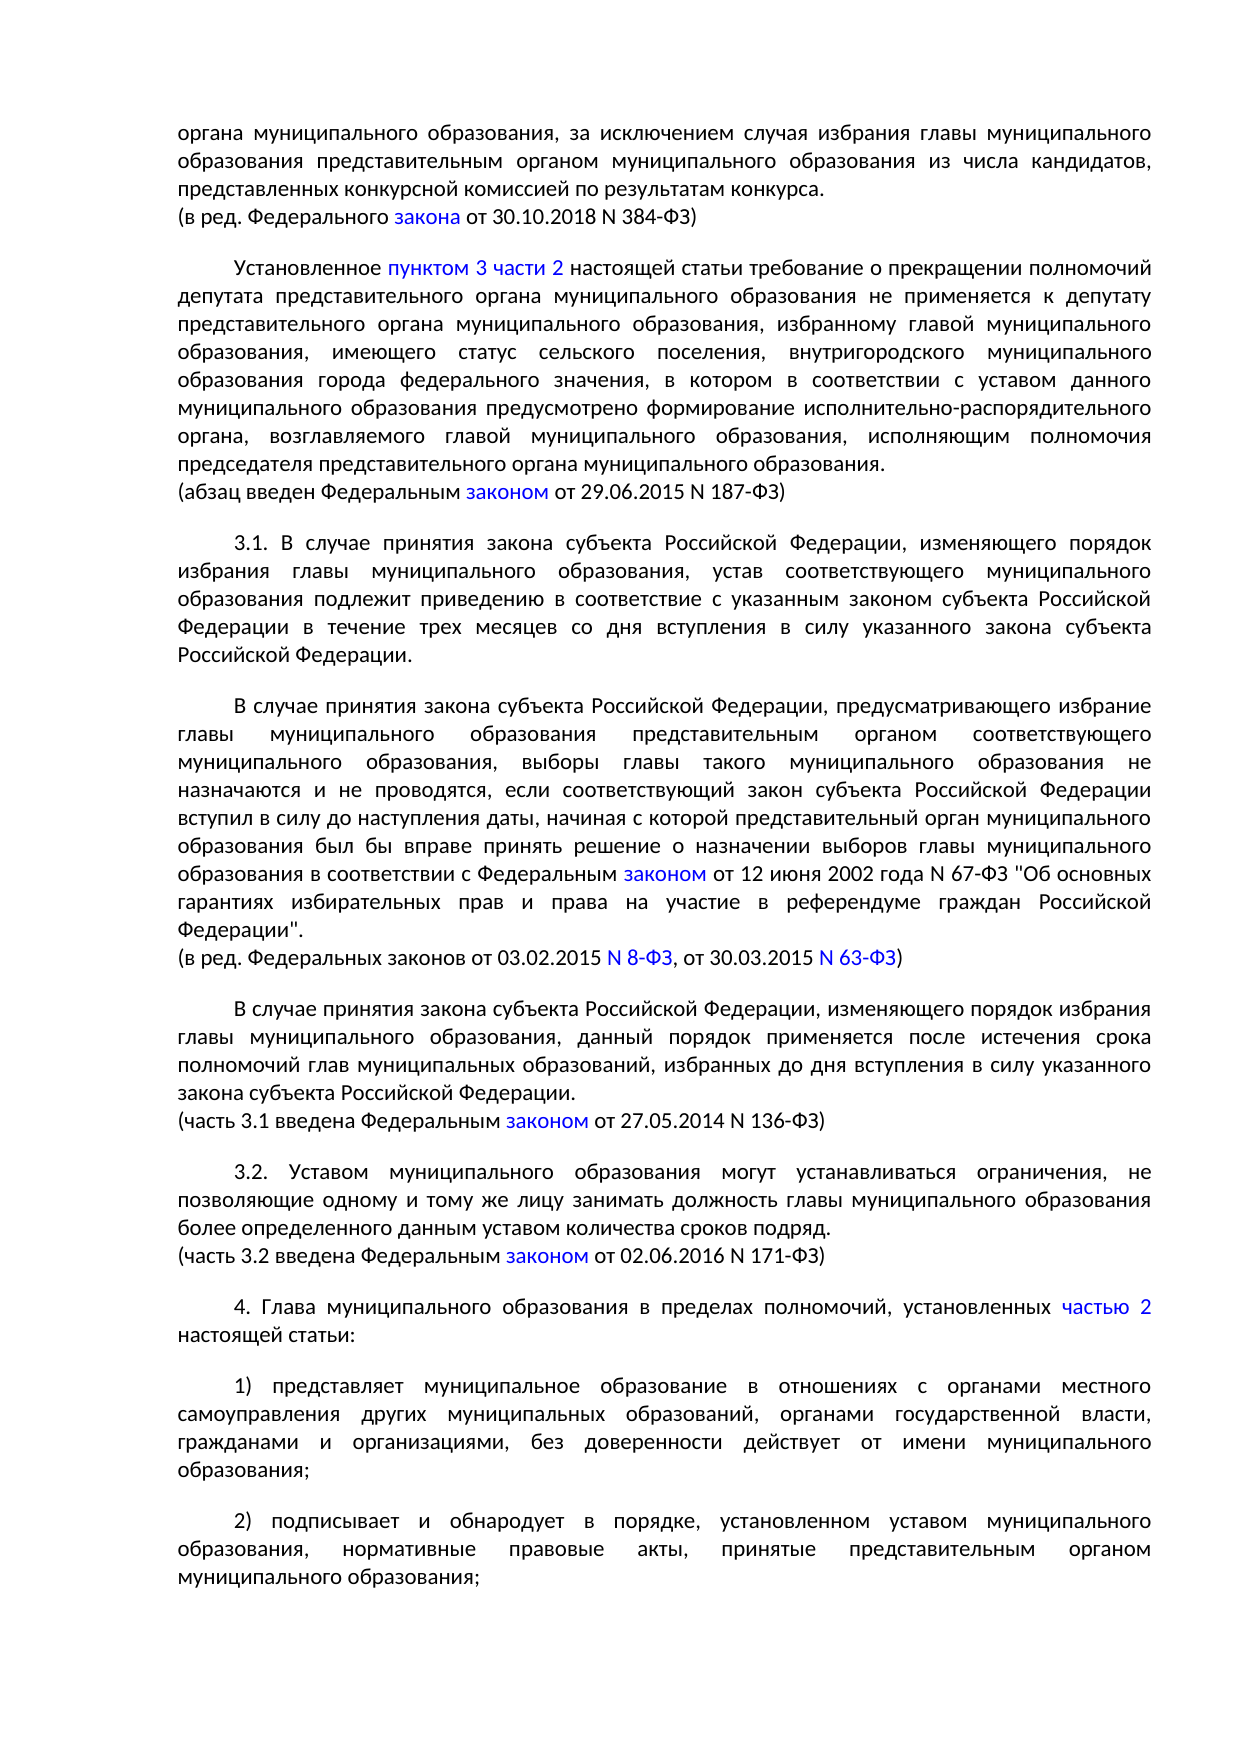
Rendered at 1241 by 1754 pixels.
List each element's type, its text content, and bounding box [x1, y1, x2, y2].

text В случае принятия закона субъекта Российской Федерации, предусматривающего избрание главы муниципального образования представительным органом соответствующего муниципального образования, выборы главы такого муниципального образования не назначаются и не проводятся, если соответствующий закон субъекта Российской Федерации вступил в силу до наступления даты, начиная с которой представительный орган муниципального образования был бы вправе принять решение о назначении выборов главы муниципального образования в соответствии с Федеральным законом от 12 июня 2002 года N 67-ФЗ "Об основных гарантиях избирательных прав и права на участие в референдуме граждан Российской Федерации". [177, 691, 1152, 943]
text 2) подписывает и обнародует в порядке, установленном уставом муниципального образования, нормативные правовые акты, принятые представительным органом муниципального образования; [177, 1506, 1152, 1590]
text (в ред. Федерального закона от 30.10.2018 N 384-ФЗ) [177, 202, 1152, 230]
text Установленное пунктом 3 части 2 настоящей статьи требование о прекращении полномочий депутата представительного органа муниципального образования не применяется к депутату представительного органа муниципального образования, избранному главой муниципального образования, имеющего статус сельского поселения, внутригородского муниципального образования города федерального значения, в котором в соответствии с уставом данного муниципального образования предусмотрено формирование исполнительно-распорядительного органа, возглавляемого главой муниципального образования, исполняющим полномочия председателя представительного органа муниципального образования. [177, 253, 1152, 477]
text 3.1. В случае принятия закона субъекта Российской Федерации, изменяющего порядок избрания главы муниципального образования, устав соответствующего муниципального образования подлежит приведению в соответствие с указанным законом субъекта Российской Федерации в течение трех месяцев со дня вступления в силу указанного закона субъекта Российской Федерации. [177, 528, 1152, 668]
text 4. Глава муниципального образования в пределах полномочий, установленных частью 2 настоящей статьи: [177, 1292, 1152, 1348]
text В случае принятия закона субъекта Российской Федерации, изменяющего порядок избрания главы муниципального образования, данный порядок применяется после истечения срока полномочий глав муниципальных образований, избранных до дня вступления в силу указанного закона субъекта Российской Федерации. [177, 994, 1152, 1106]
text (в ред. Федеральных законов от 03.02.2015 N 8-ФЗ, от 30.03.2015 N 63-ФЗ) [177, 943, 1152, 971]
text (часть 3.1 введена Федеральным законом от 27.05.2014 N 136-ФЗ) [177, 1106, 1152, 1134]
text (абзац введен Федеральным законом от 29.06.2015 N 187-ФЗ) [177, 477, 1152, 505]
text (часть 3.2 введена Федеральным законом от 02.06.2016 N 171-ФЗ) [177, 1241, 1152, 1269]
text 3.2. Уставом муниципального образования могут устанавливаться ограничения, не позволяющие одному и тому же лицу занимать должность главы муниципального образования более определенного данным уставом количества сроков подряд. [177, 1157, 1152, 1241]
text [177, 118, 1152, 202]
text 1) представляет муниципальное образование в отношениях с органами местного самоуправления других муниципальных образований, органами государственной власти, гражданами и организациями, без доверенности действует от имени муниципального образования; [177, 1371, 1152, 1483]
